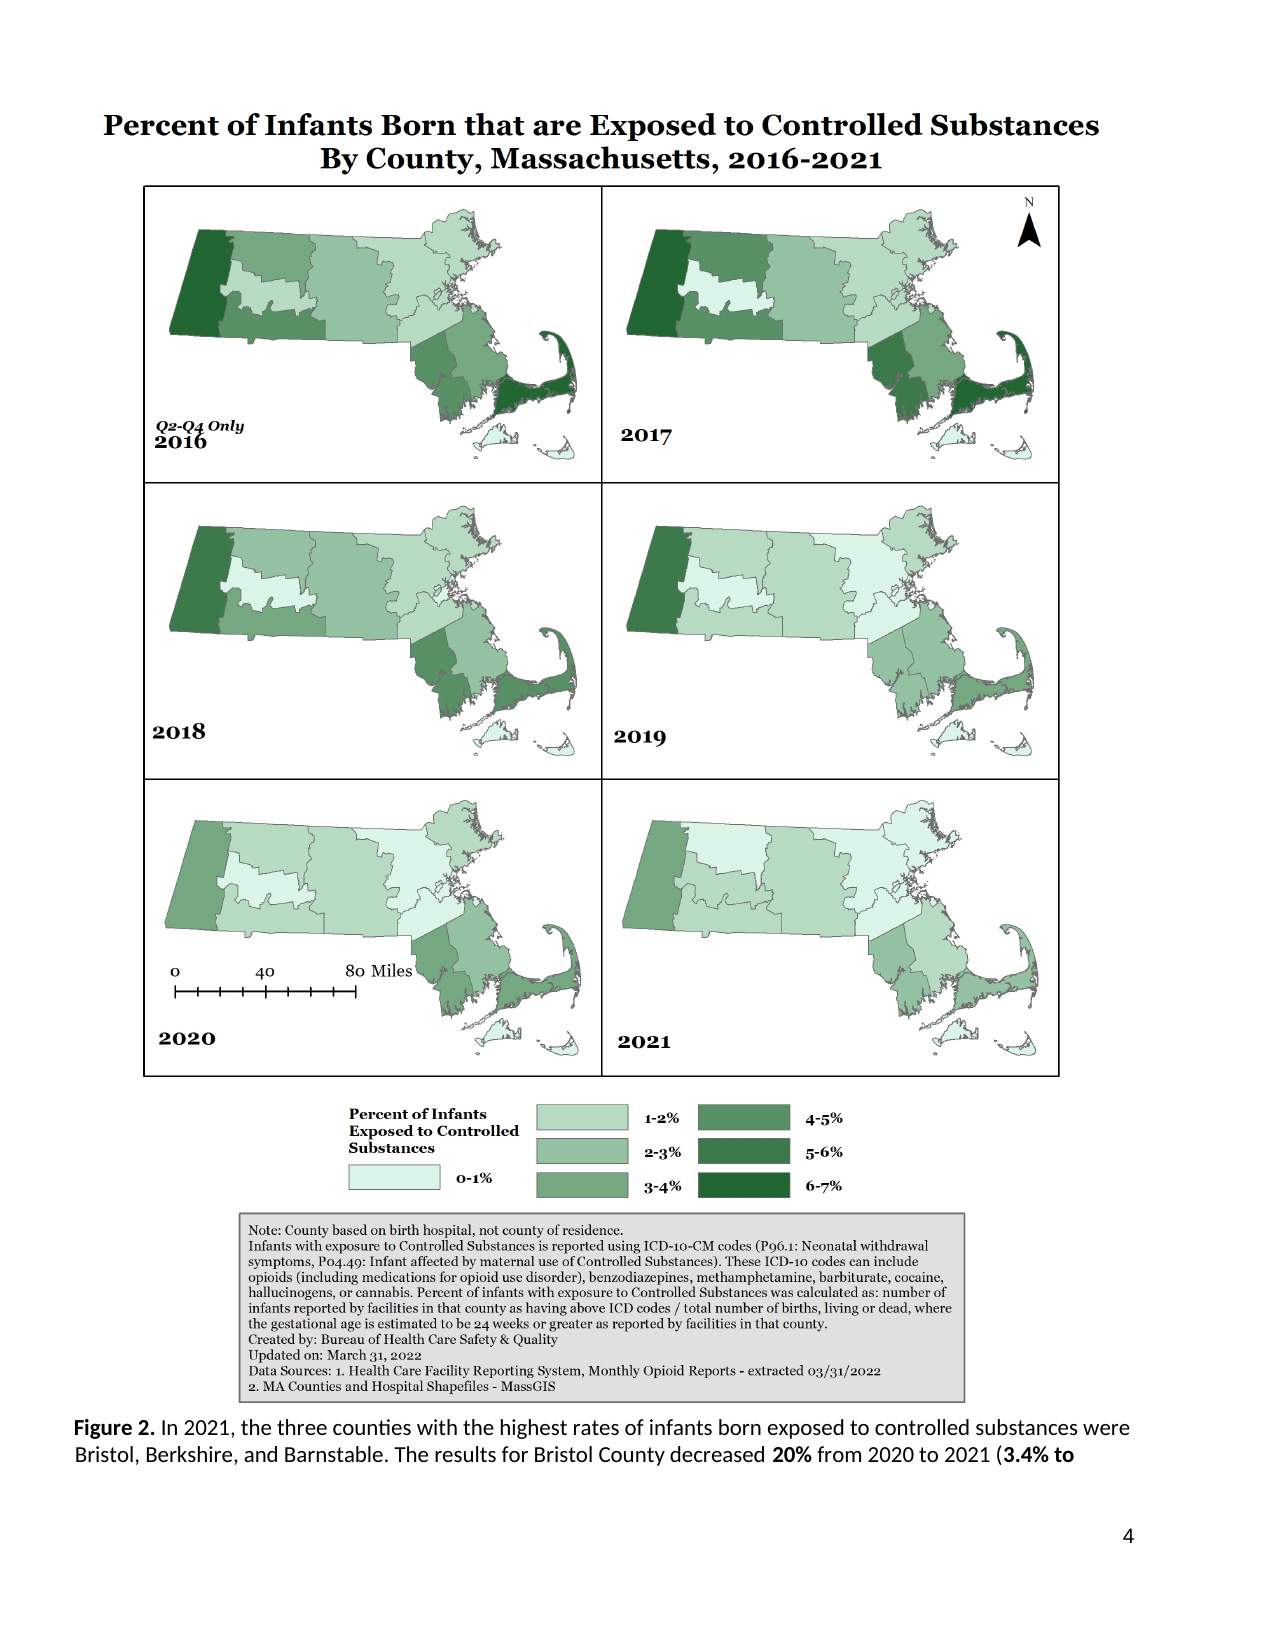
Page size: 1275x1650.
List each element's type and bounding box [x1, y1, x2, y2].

picture [82, 87, 1125, 1406]
text [73, 1413, 1134, 1468]
